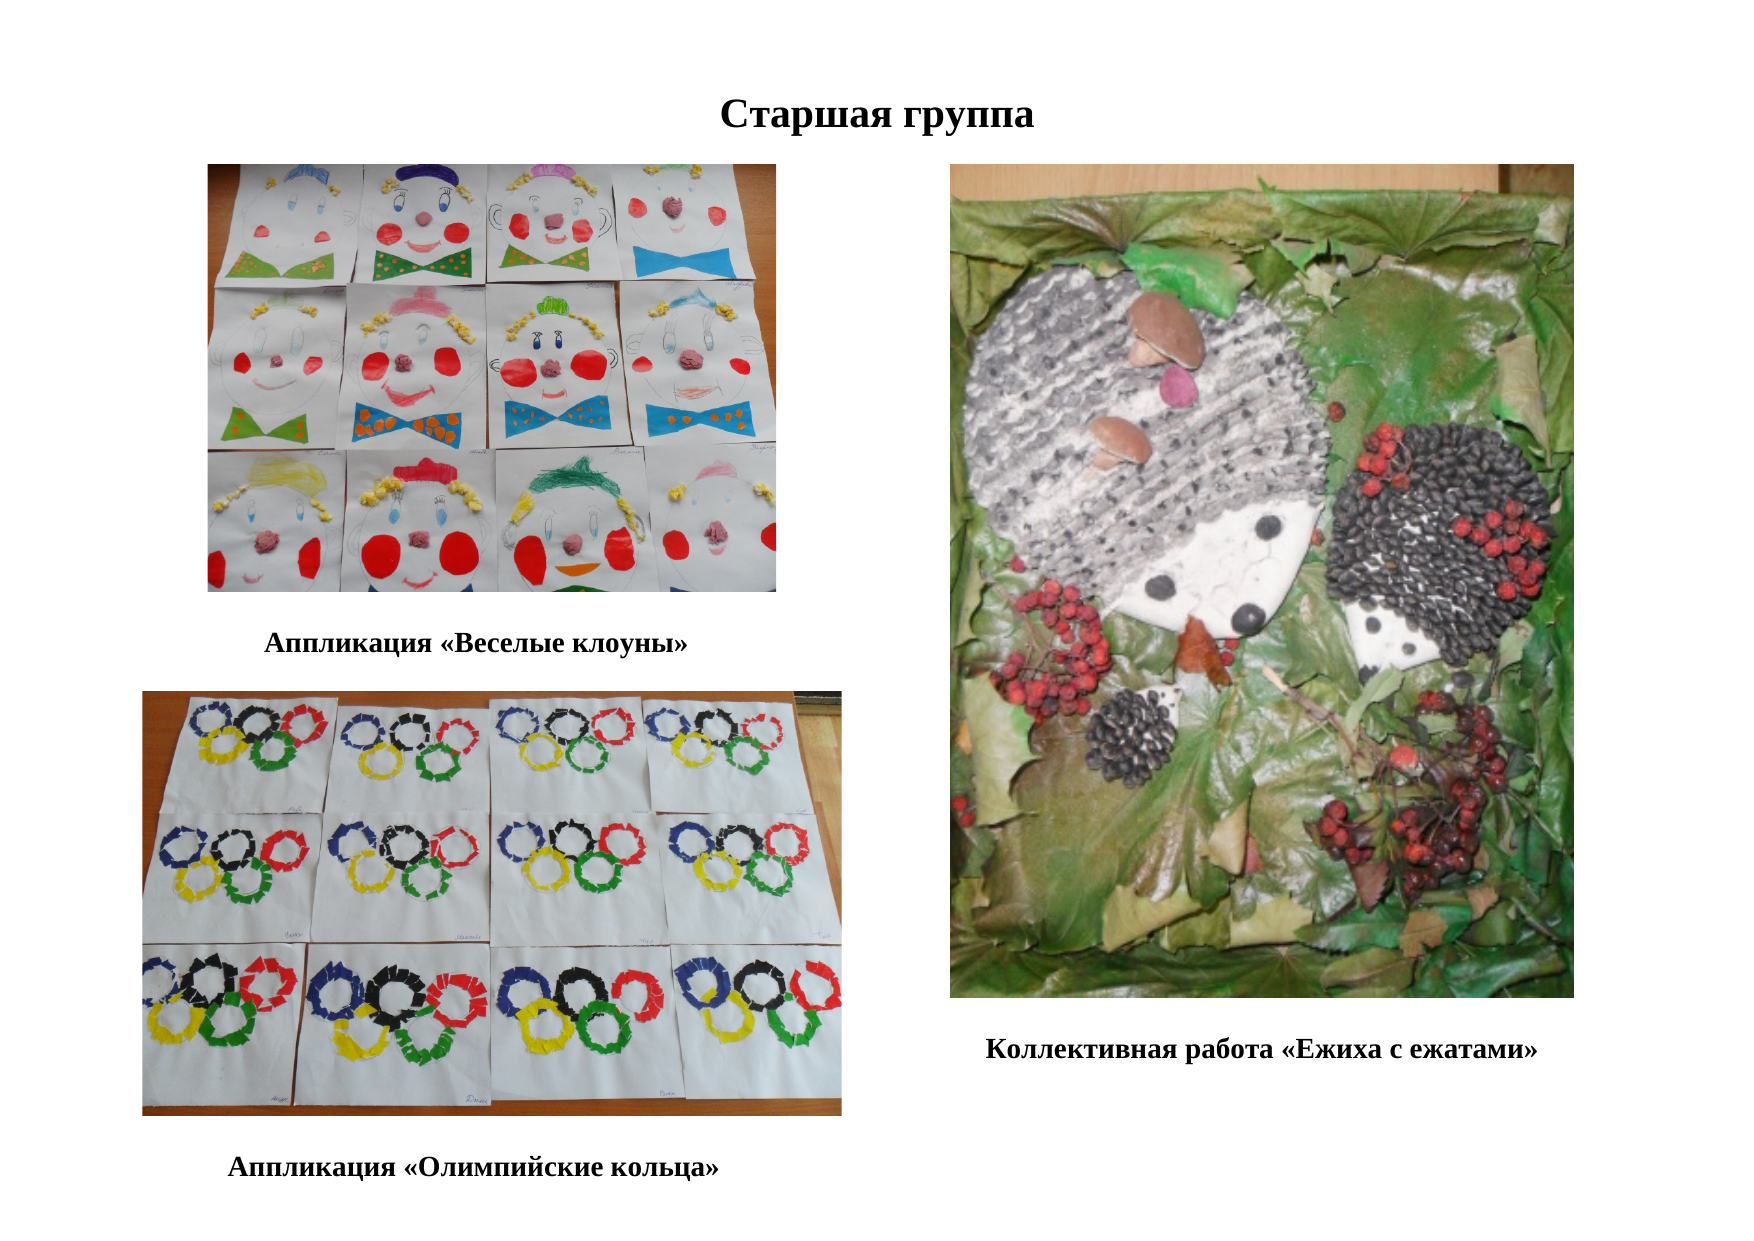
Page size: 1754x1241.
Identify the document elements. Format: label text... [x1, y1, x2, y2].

picture [142, 691, 842, 1116]
picture [950, 164, 1574, 998]
text Старшая группа [118, 89, 1636, 137]
picture [207, 164, 777, 592]
table_header Аппликация «Веселые клоуны» [107, 165, 877, 658]
table_cell Аппликация «Олимпийские кольца» [107, 658, 877, 1183]
table_header Коллективная работа «Ежиха с ежатами» [877, 165, 1647, 1183]
